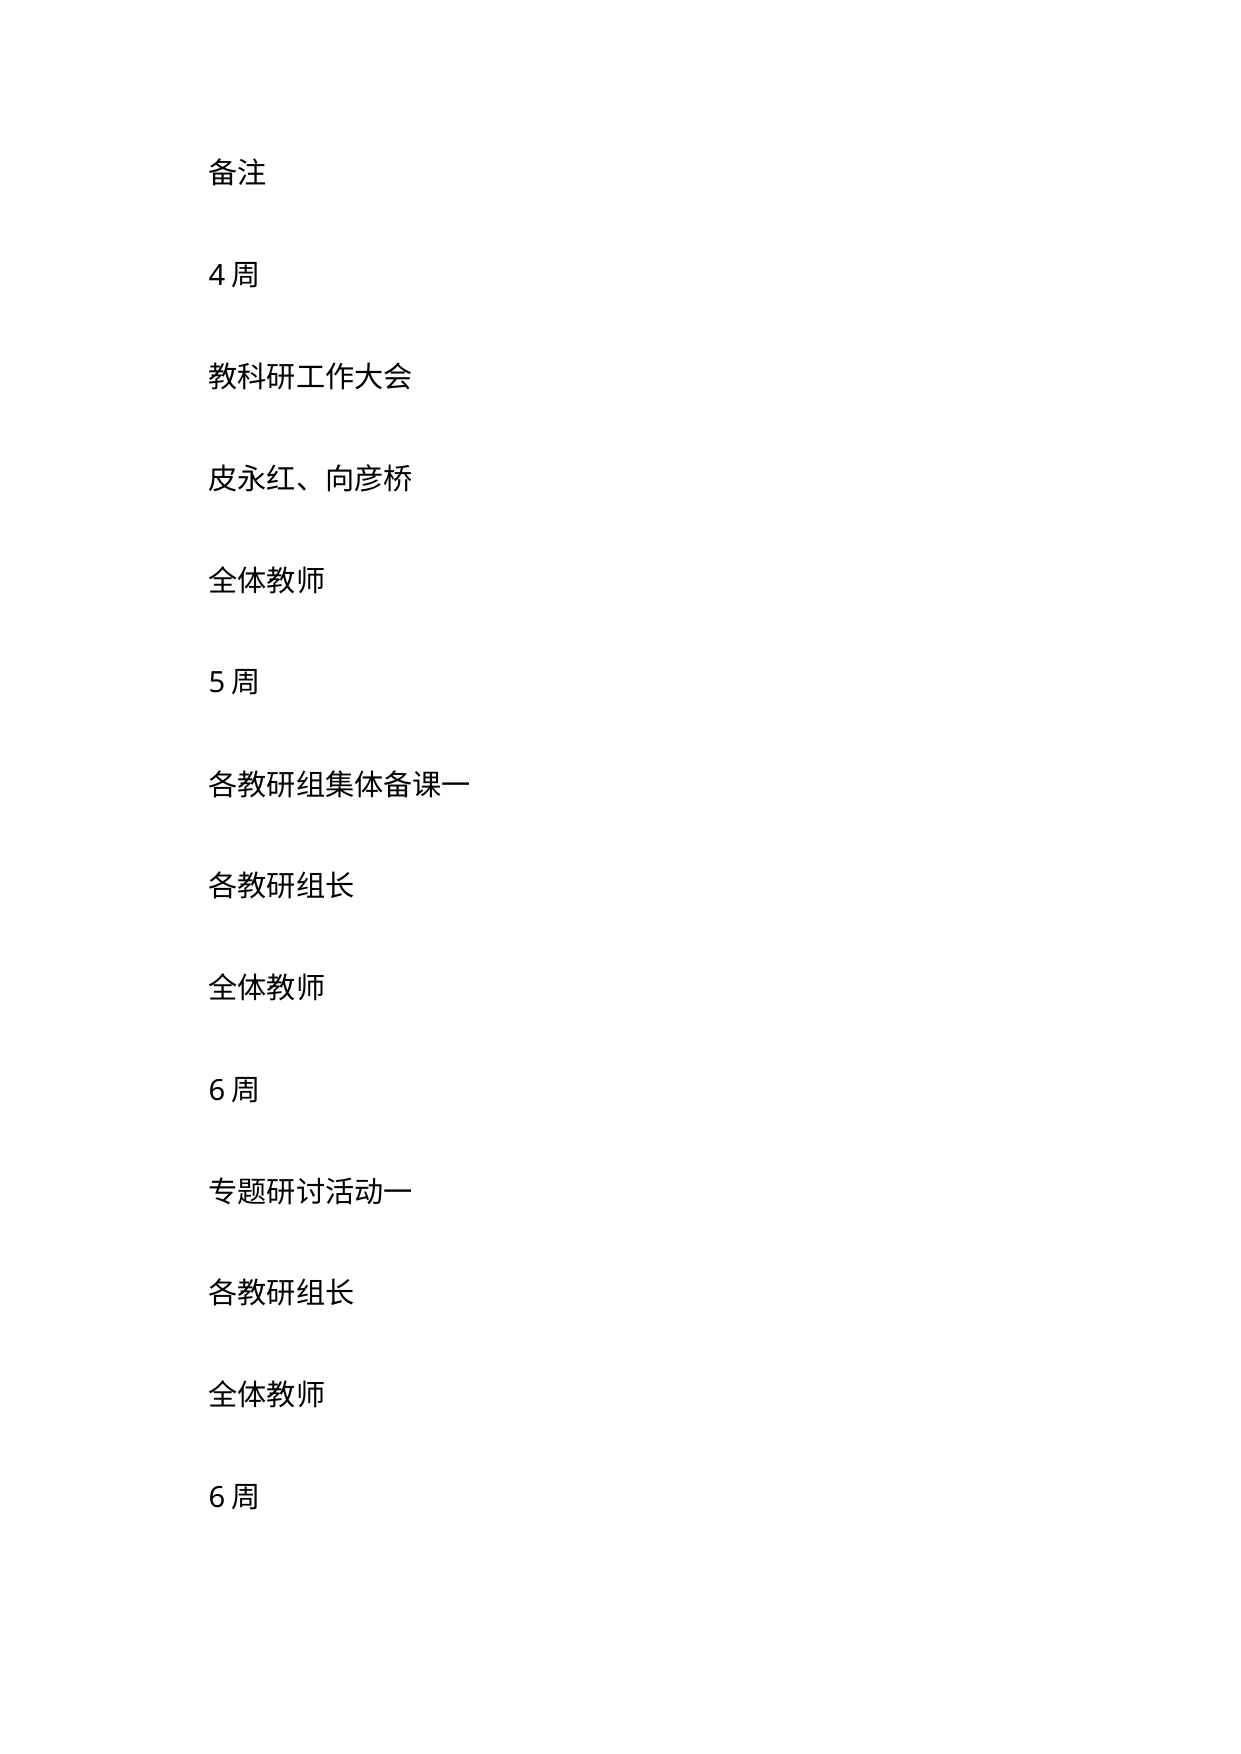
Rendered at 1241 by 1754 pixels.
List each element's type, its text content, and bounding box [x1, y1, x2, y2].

text 各教研组集体备课一 [150, 761, 1090, 803]
text 4周 [150, 252, 1090, 294]
text 5周 [150, 659, 1090, 701]
text 教科研工作大会 [150, 354, 1090, 396]
text 各教研组长 [150, 1270, 1090, 1312]
text 6周 [150, 1066, 1090, 1109]
text 各教研组长 [150, 863, 1090, 905]
text 全体教师 [150, 557, 1090, 599]
text 皮永红、向彦桥 [150, 456, 1090, 498]
text 全体教师 [150, 964, 1090, 1007]
text 6周 [150, 1474, 1090, 1516]
text 全体教师 [150, 1372, 1090, 1414]
text 专题研讨活动一 [150, 1168, 1090, 1211]
text 备注 [150, 150, 1090, 192]
